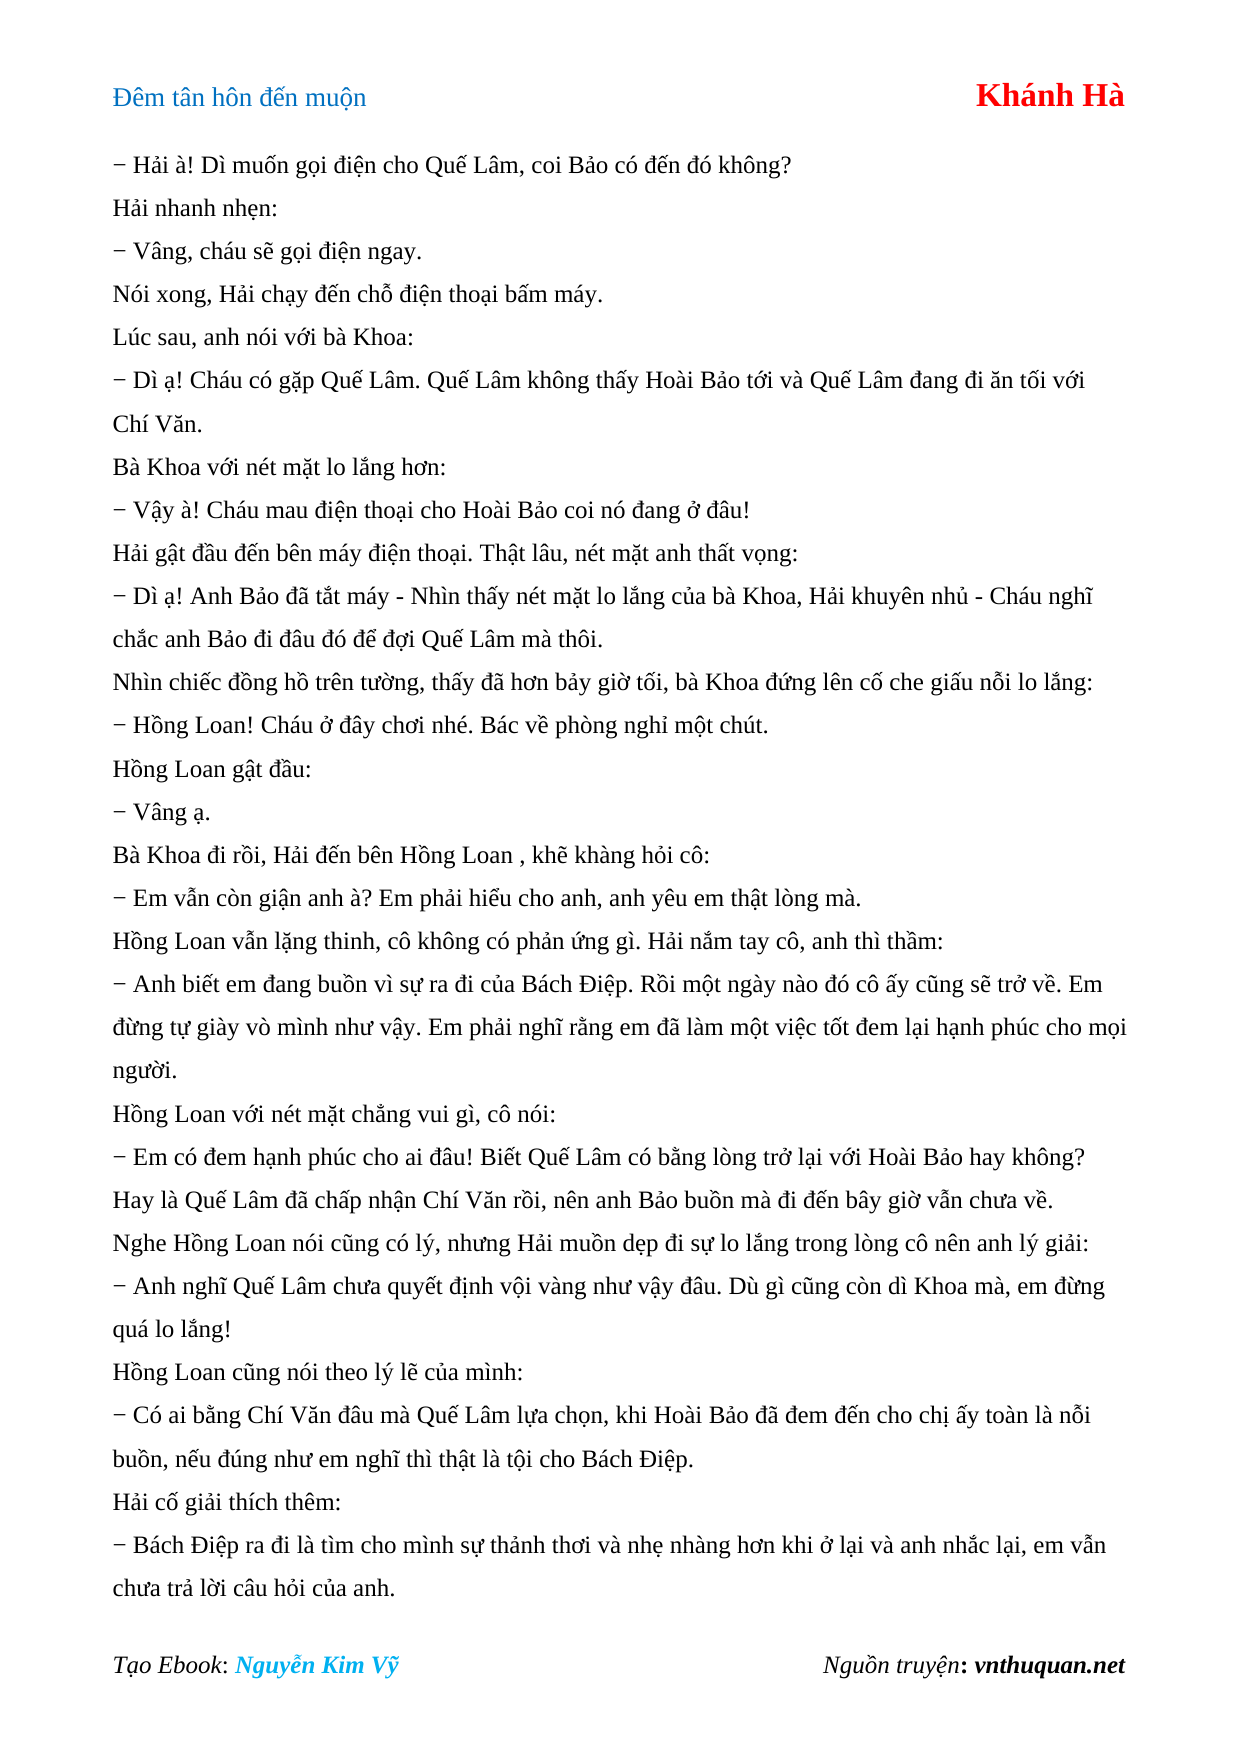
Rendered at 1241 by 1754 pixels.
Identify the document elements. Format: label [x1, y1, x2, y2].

text [112, 150, 1128, 1602]
